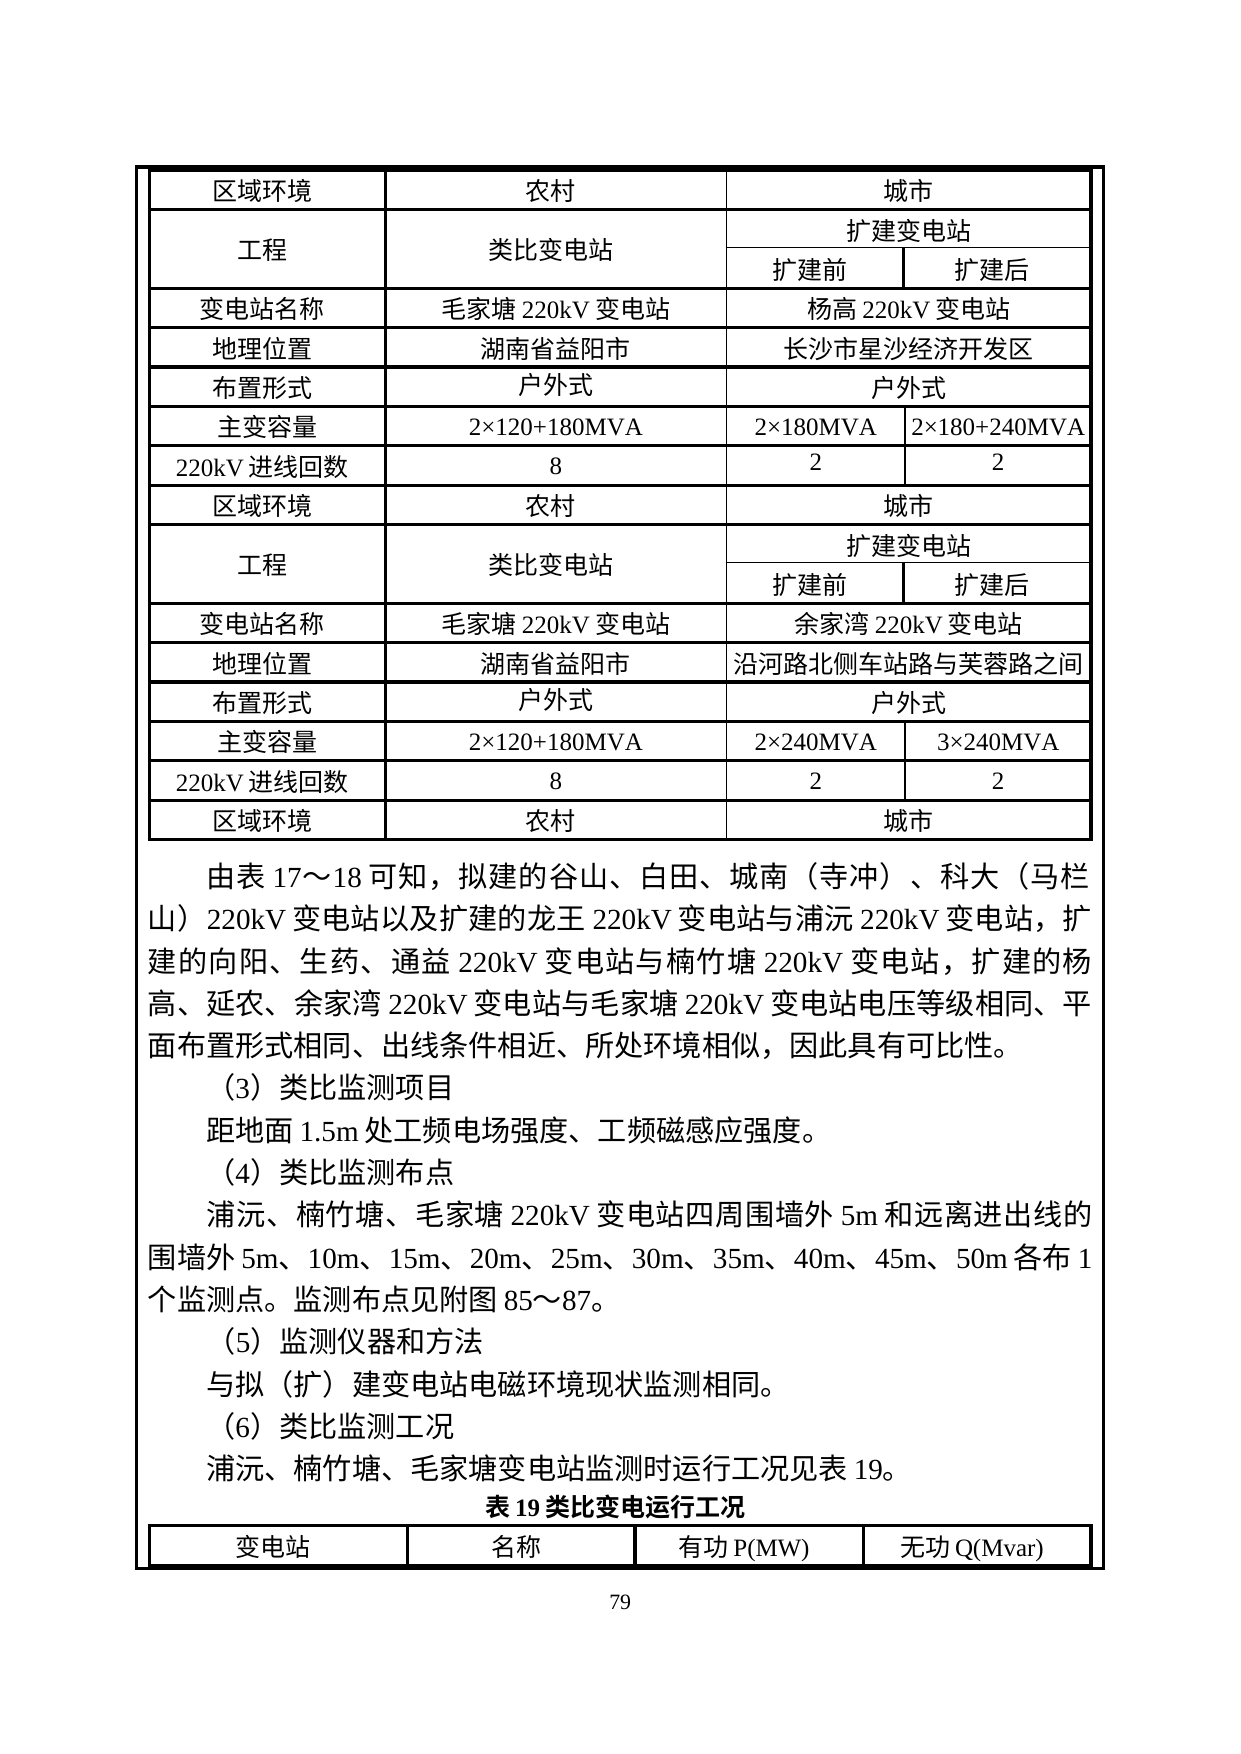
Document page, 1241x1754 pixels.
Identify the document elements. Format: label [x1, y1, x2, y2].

table_cell [138, 169, 1102, 1567]
